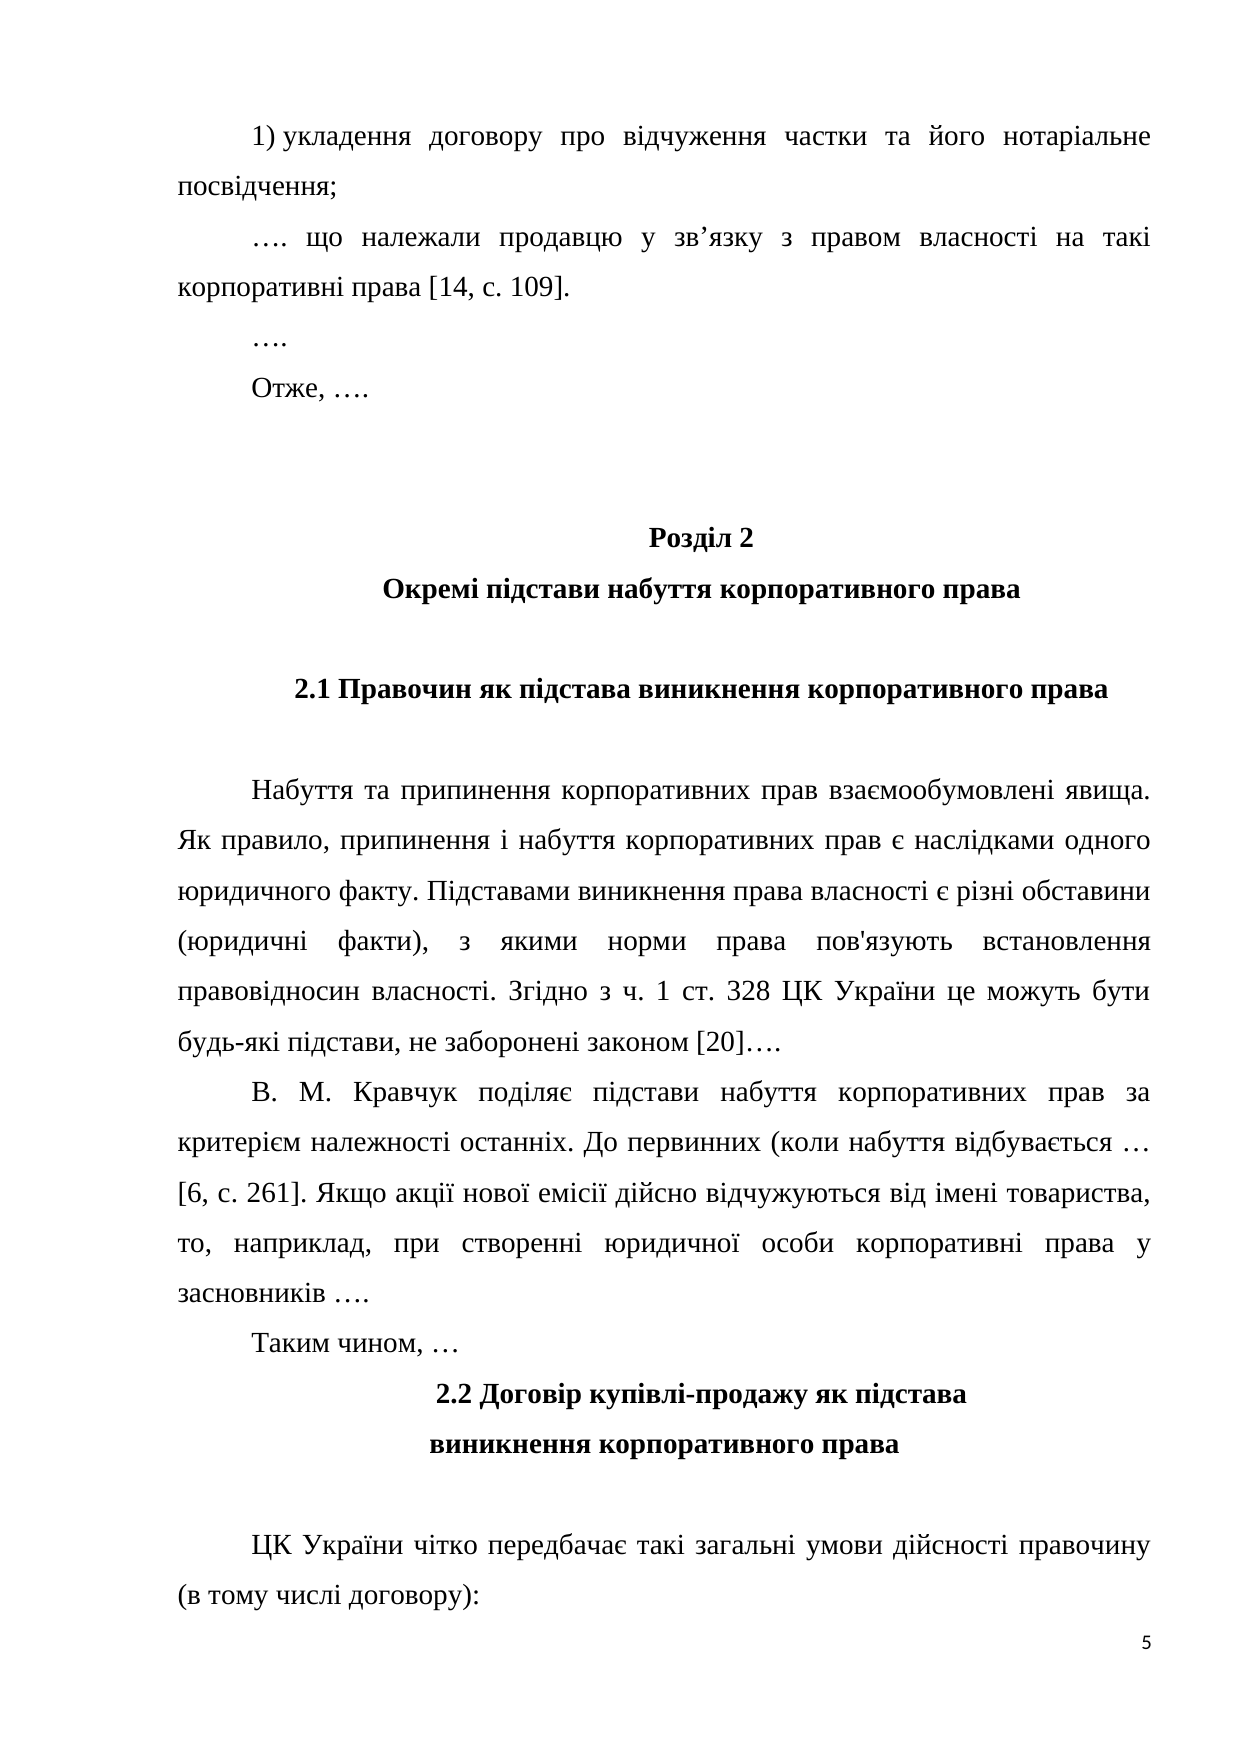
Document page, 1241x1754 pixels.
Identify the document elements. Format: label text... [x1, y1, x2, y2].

text Набуття та припинення корпоративних прав взаємообумовлені явища. Як правило, припинення і набуття корпоративних прав є наслідками одного юридичного факту. Підставами виникнення права власності є різні обставини (юридичні факти), з якими норми права пов'язують встановлення правовідносин власності. Згідно з ч. 1 ст. 328 ЦК України це можуть бути будь-які підстави, не заборонені законом [20]…. [177, 772, 1152, 1057]
text …. що належали продавцю у зв’язку з правом власності на такі корпоративні права [14, c. 109]. [177, 219, 1152, 303]
text Таким чином, … [177, 1326, 1152, 1359]
text …. [177, 319, 1152, 353]
text 2.2 Договір купівлі-продажу як підстава виникнення корпоративного права [177, 1376, 1152, 1460]
text Розділ 2 [177, 521, 1152, 554]
text ЦК України чітко передбачає такі загальні умови дійсності правочину (в тому числі договору): [177, 1527, 1152, 1611]
text 2.1 Правочин як підстава виникнення корпоративного права [177, 672, 1152, 705]
text Окремі підстави набуття корпоративного права [177, 571, 1152, 604]
text В. М. Кравчук поділяє підстави набуття корпоративних прав за критерієм належності останніх. До первинних (коли набуття відбувається … [6, с. 261]. Якщо акції нової емісії дійсно відчужуються від імені товариства, то, наприклад, при створенні юридичної особи корпоративні права у засновників …. [177, 1074, 1152, 1309]
text 1) укладення договору про відчуження частки та його нотаріальне посвідчення; [177, 118, 1152, 202]
text Отже, …. [177, 370, 1152, 403]
